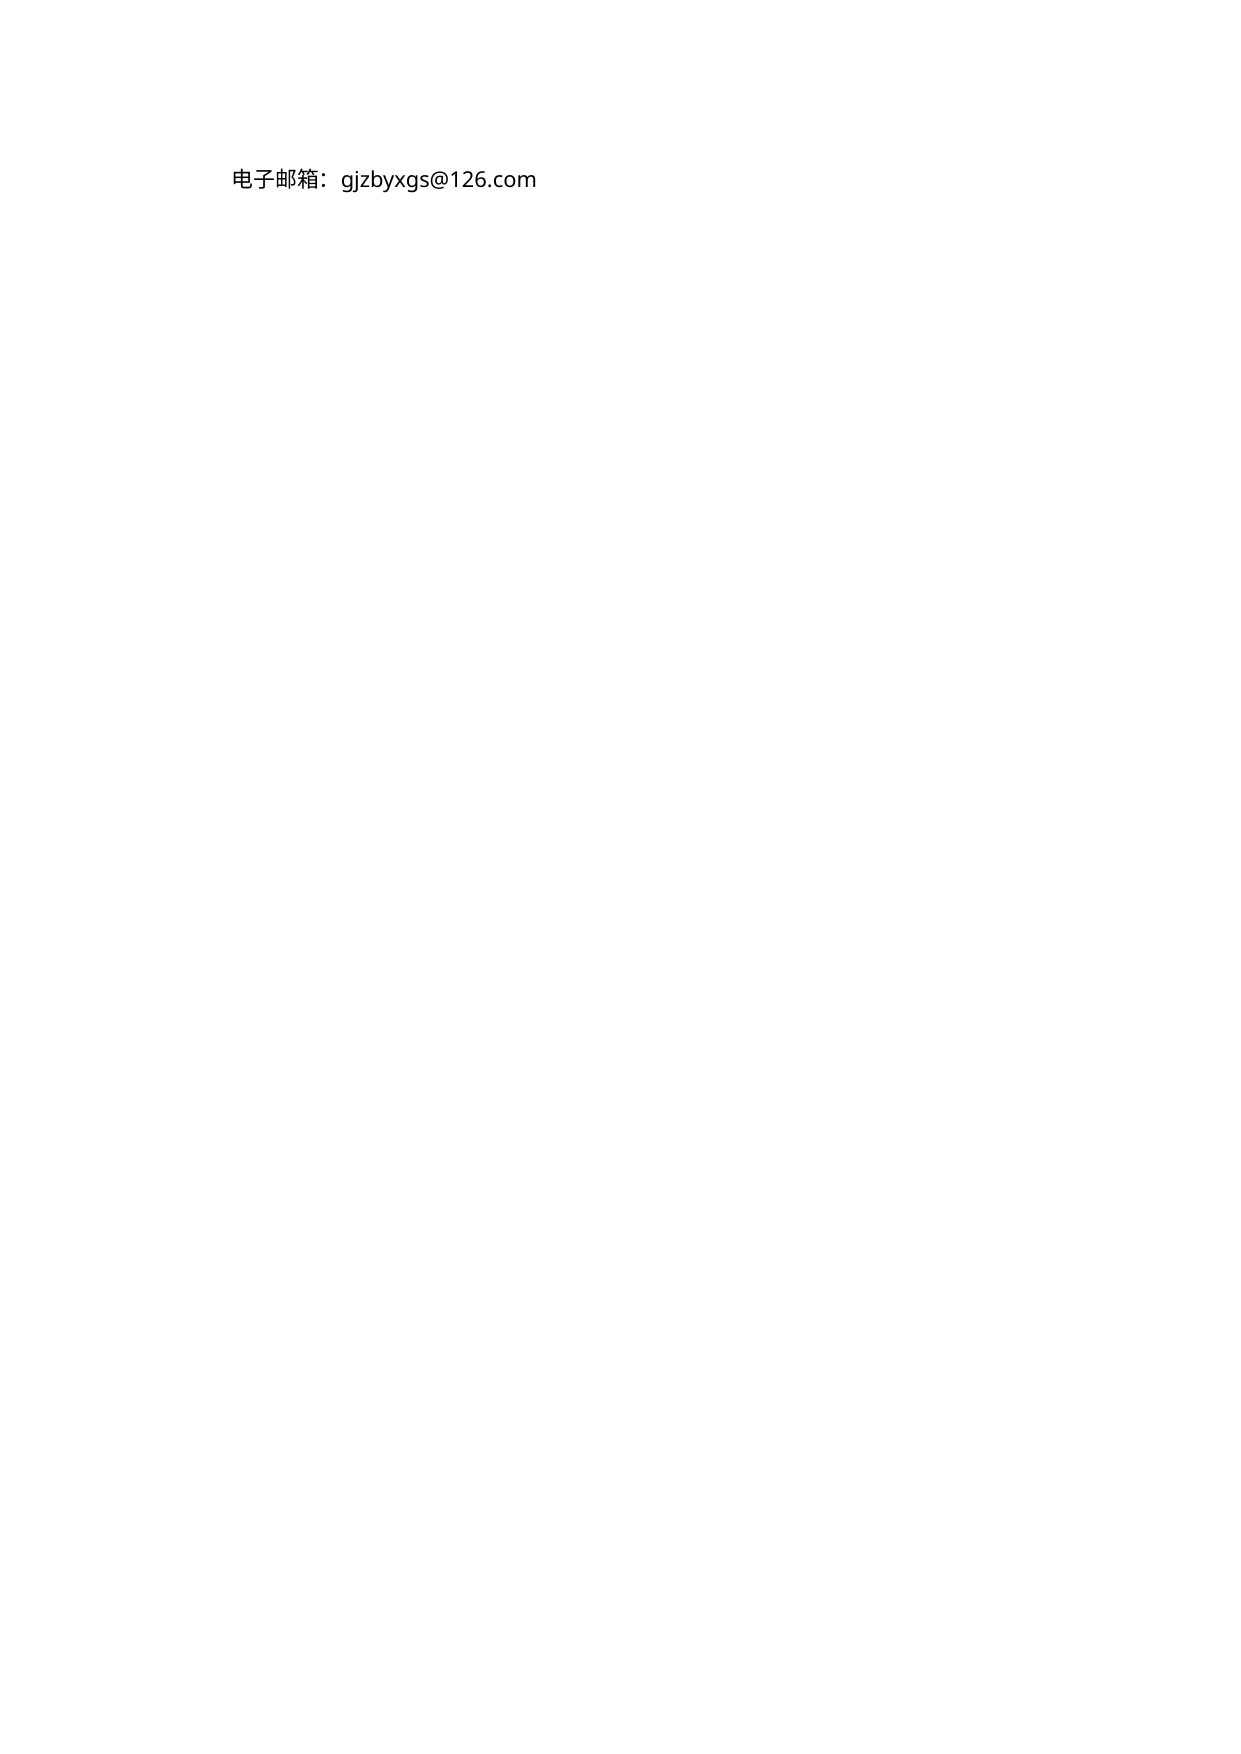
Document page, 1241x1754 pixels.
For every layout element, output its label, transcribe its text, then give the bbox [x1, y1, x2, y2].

text 电子邮箱：gjzbyxgs@126.com [187, 162, 1053, 194]
